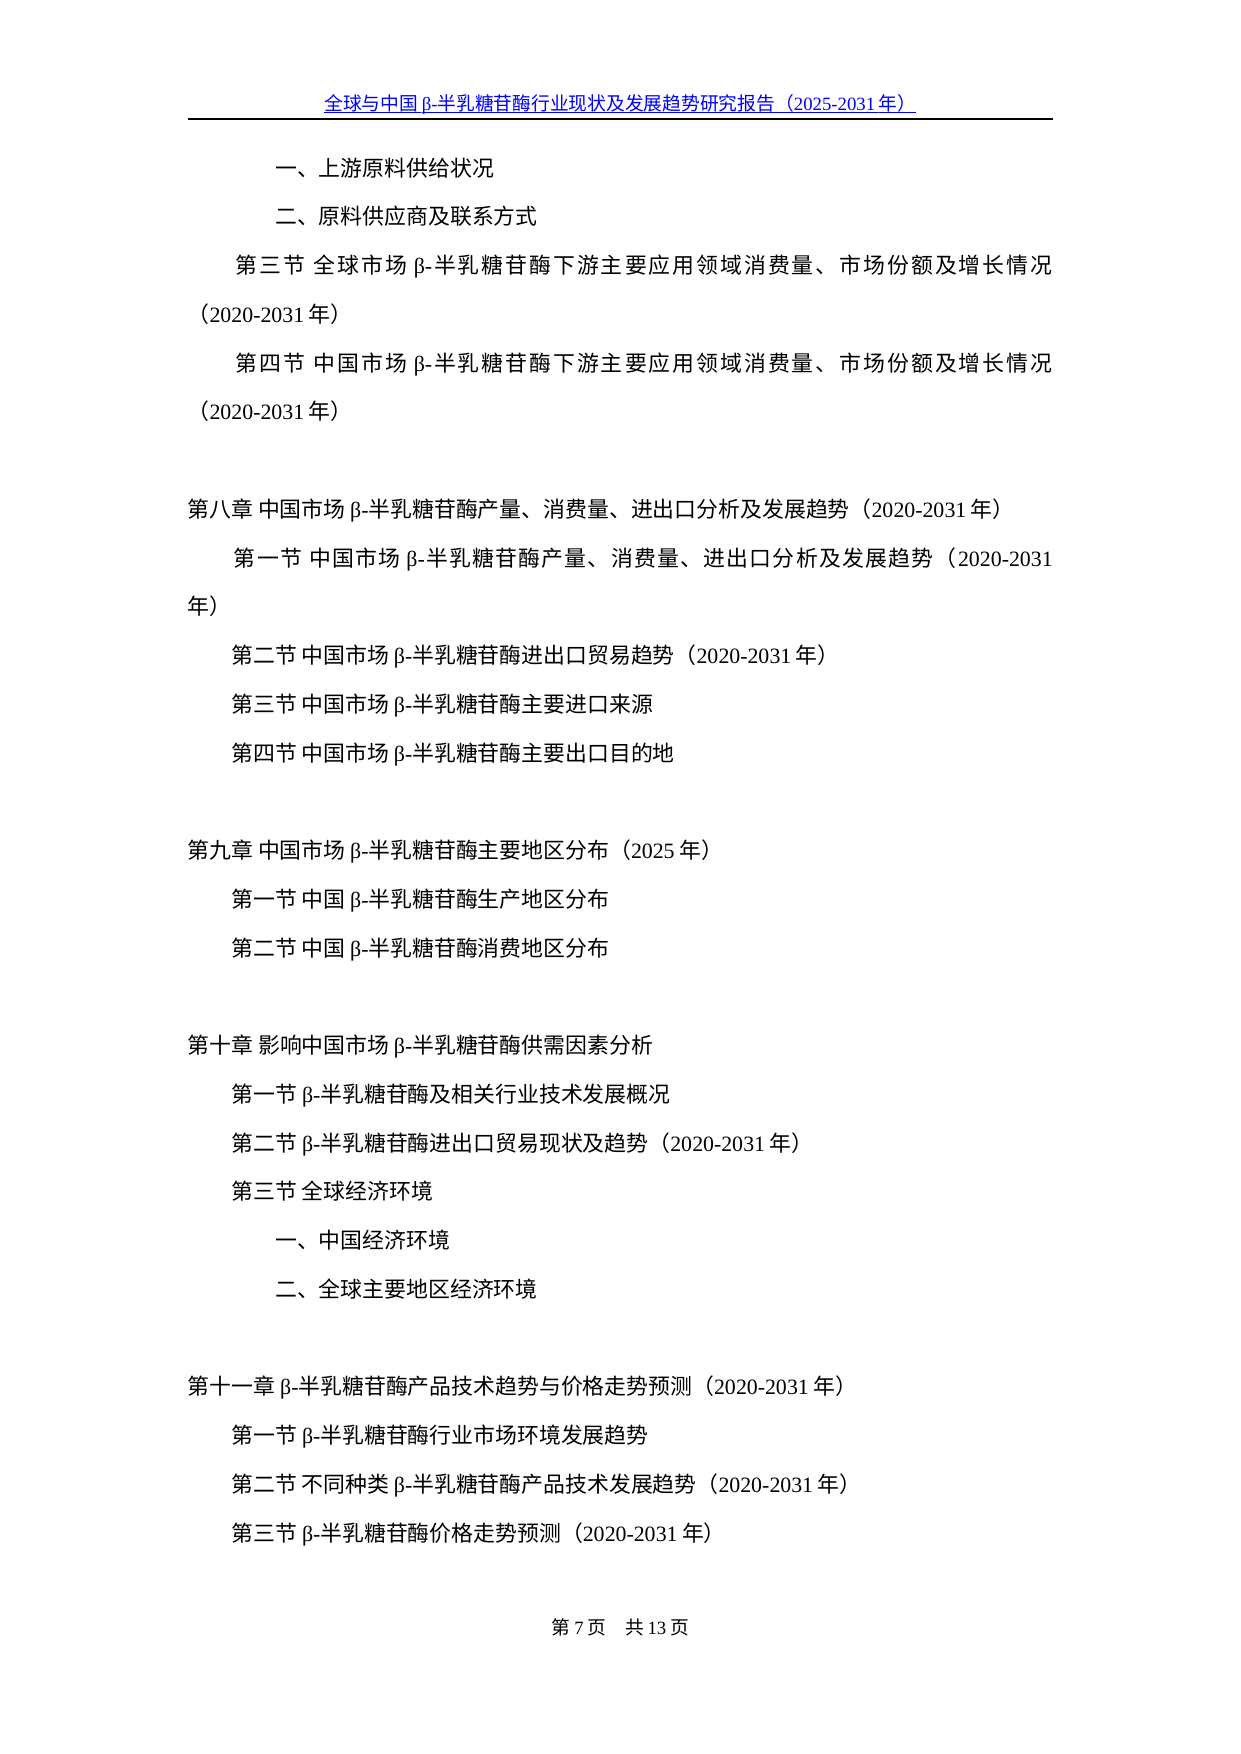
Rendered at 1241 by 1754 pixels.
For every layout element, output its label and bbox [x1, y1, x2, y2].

text [187, 150, 1053, 1548]
